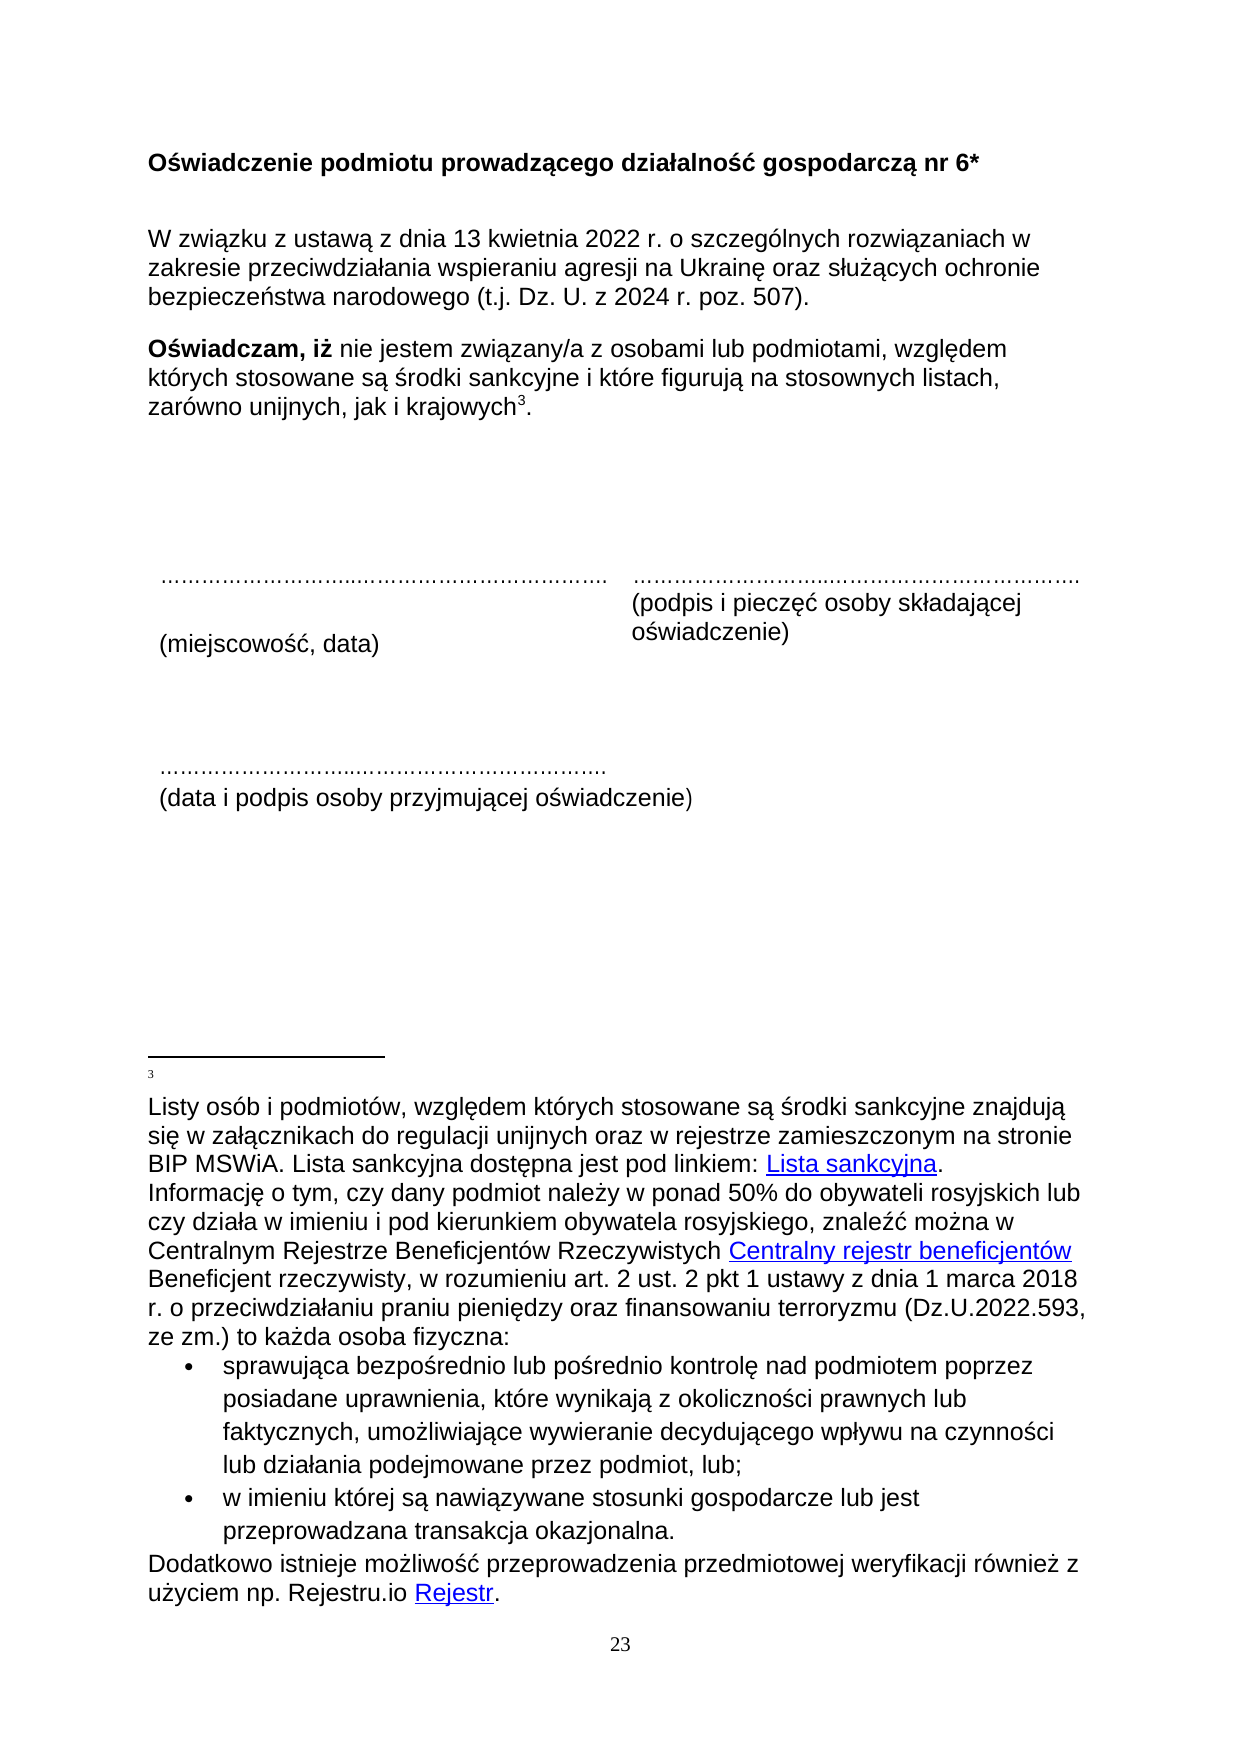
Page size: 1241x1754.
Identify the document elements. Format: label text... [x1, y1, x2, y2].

table_header ………………………..………………………………. [620, 560, 1093, 588]
text W związku z ustawą z dnia 13 kwietnia 2022 r. o szczególnych rozwiązaniach w zakresie przeciwdziałania wspieraniu agresji na Ukrainę oraz służących ochronie bezpieczeństwa narodowego (t.j. Dz. U. z 2024 r. poz. 507). [148, 224, 1093, 334]
table_header ………………………..………………………………. [148, 751, 716, 780]
text Oświadczam, iż nie jestem związany/a z osobami lub podmiotami, względem których stosowane są środki sankcyjne i które figurują na stosownych listach, zarówno unijnych, jak i krajowych. [148, 334, 1093, 560]
table_header ………………………..………………………………. [148, 560, 620, 588]
text Oświadczenie podmiotu prowadzącego działalność gospodarczą nr 6* [148, 148, 1093, 176]
table_cell (podpis i pieczęć osoby składającej oświadczenie) [620, 588, 1093, 699]
table_cell (miejscowość, data) [148, 588, 620, 699]
table_cell (data i podpis osoby przyjmującej oświadczenie) [148, 780, 716, 814]
